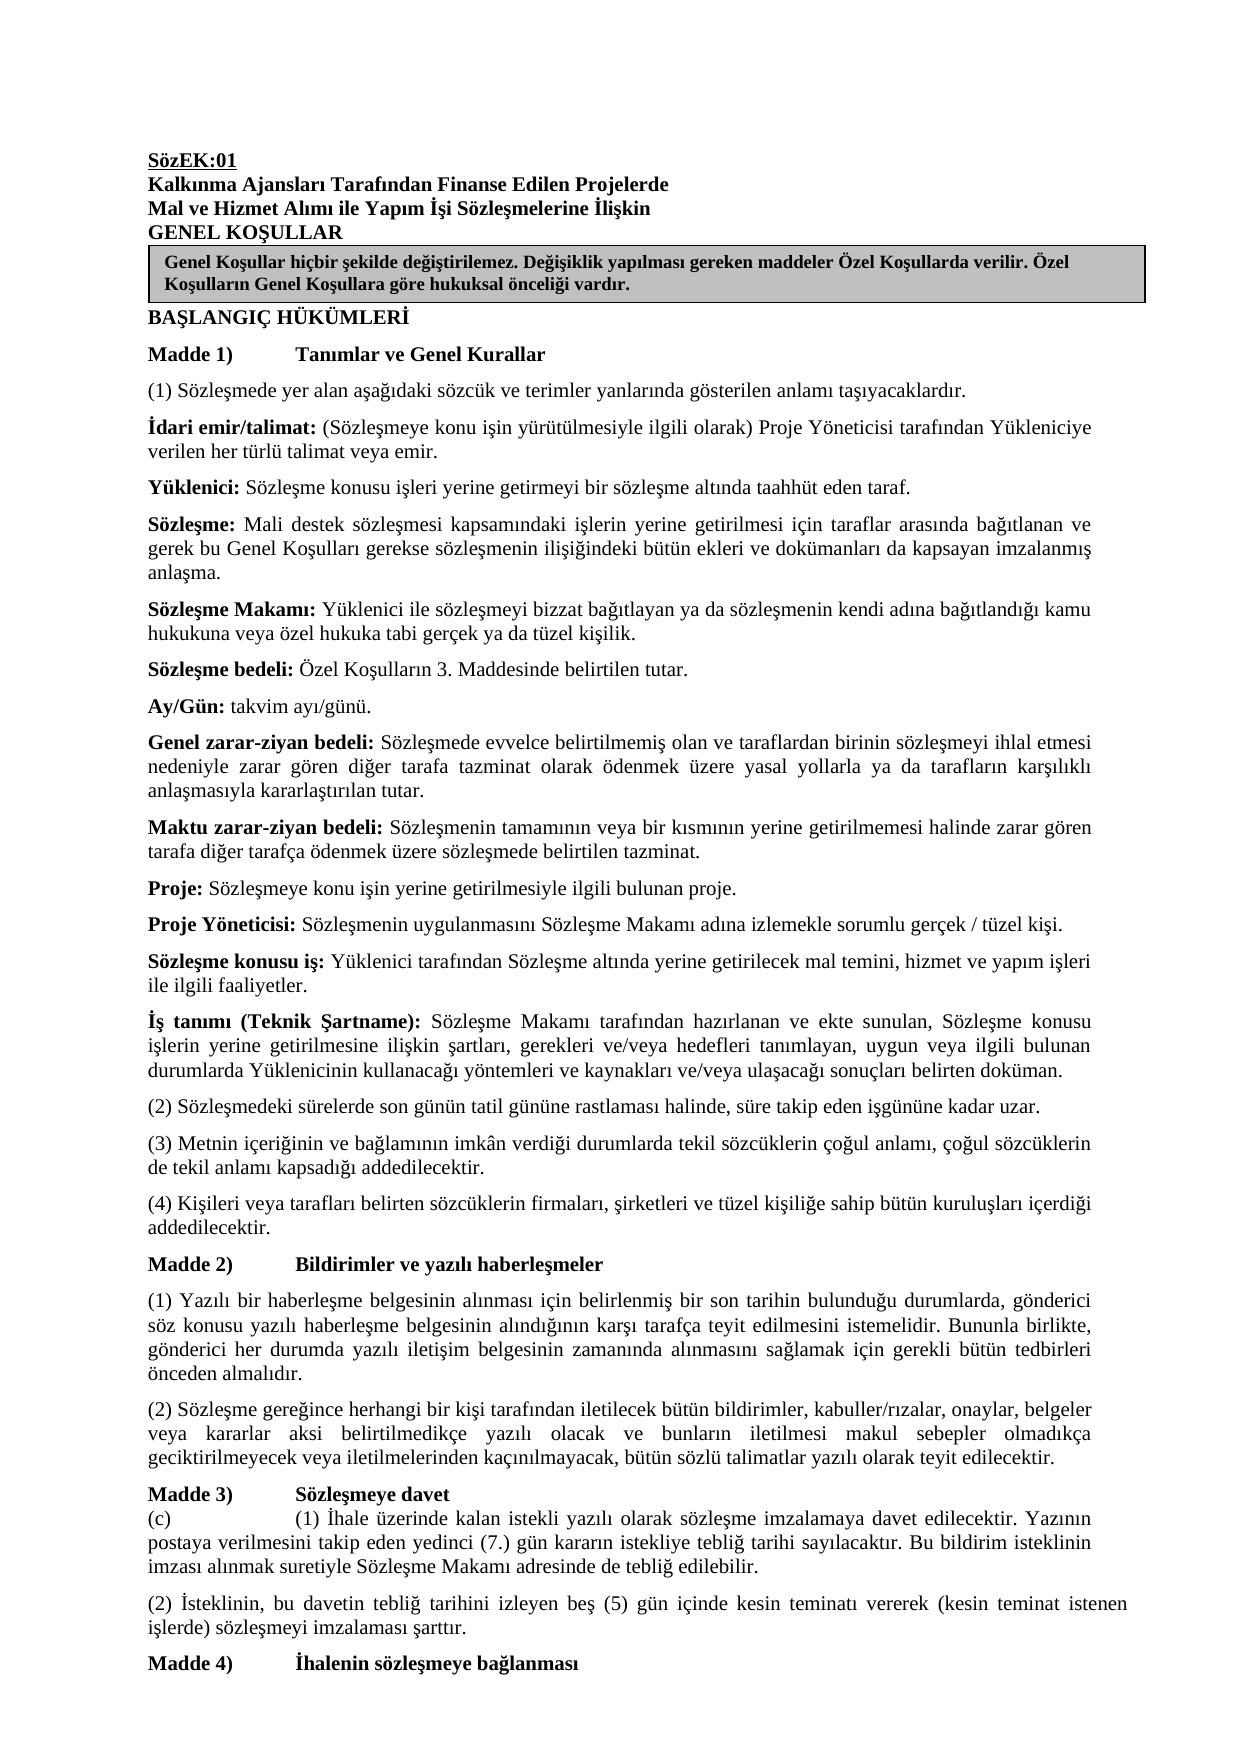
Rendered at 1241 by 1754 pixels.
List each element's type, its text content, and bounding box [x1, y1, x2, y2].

text Ay/Gün: takvim ayı/günü. [148, 694, 1093, 718]
list Bildirimler ve yazılı haberleşmeler [148, 1252, 1093, 1276]
text İdari emir/talimat: (Sözleşmeye konu işin yürütülmesiyle ilgili olarak) Proje Yöneticisi tarafından Yükleniciye verilen her türlü talimat veya emir. [148, 415, 1093, 463]
text BAŞLANGIÇ HÜKÜMLERİ [148, 305, 1093, 329]
text (1) Sözleşmede yer alan aşağıdaki sözcük ve terimler yanlarında gösterilen anlamı taşıyacaklardır. [148, 378, 1093, 402]
text (1) Yazılı bir haberleşme belgesinin alınması için belirlenmiş bir son tarihin bulunduğu durumlarda, gönderici söz konusu yazılı haberleşme belgesinin alındığının karşı tarafça teyit edilmesini istemelidir. Bununla birlikte, gönderici her durumda yazılı iletişim belgesinin zamanında alınmasını sağlamak için gerekli bütün tedbirleri önceden almalıdır. [148, 1288, 1093, 1385]
text Yüklenici: Sözleşme konusu işleri yerine getirmeyi bir sözleşme altında taahhüt eden taraf. [148, 475, 1093, 499]
text Genel zarar-ziyan bedeli: Sözleşmede evvelce belirtilmemiş olan ve taraflardan birinin sözleşmeyi ihlal etmesi nedeniyle zarar gören diğer tarafa tazminat olarak ödenmek üzere yasal yollarla ya da tarafların karşılıklı anlaşmasıyla kararlaştırılan tutar. [148, 730, 1093, 802]
list Sözleşmeye davet [148, 1482, 1093, 1506]
text Proje: Sözleşmeye konu işin yerine getirilmesiyle ilgili bulunan proje. [148, 876, 1093, 900]
list İhalenin sözleşmeye bağlanması [148, 1651, 1093, 1675]
text İş tanımı (Teknik Şartname): Sözleşme Makamı tarafından hazırlanan ve ekte sunulan, Sözleşme konusu işlerin yerine getirilmesine ilişkin şartları, gerekleri ve/veya hedefleri tanımlayan, uygun veya ilgili bulunan durumlarda Yüklenicinin kullanacağı yöntemleri ve kaynakları ve/veya ulaşacağı sonuçları belirten doküman. [148, 1009, 1093, 1082]
text GENEL KOŞULLAR [148, 220, 1093, 244]
text Sözleşme konusu iş: Yüklenici tarafından Sözleşme altında yerine getirilecek mal temini, hizmet ve yapım işleri ile ilgili faaliyetler. [148, 949, 1093, 997]
text (2) İsteklinin, bu davetin tebliğ tarihini izleyen beş (5) gün içinde kesin teminatı vererek (kesin teminat istenen işlerde) sözleşmeyi imzalaması şarttır. [148, 1591, 1130, 1639]
text (4) Kişileri veya tarafları belirten sözcüklerin firmaları, şirketleri ve tüzel kişiliğe sahip bütün kuruluşları içerdiği addedilecektir. [148, 1191, 1093, 1239]
text SözEK:01 [148, 148, 1093, 172]
text Proje Yöneticisi: Sözleşmenin uygulanmasını Sözleşme Makamı adına izlemekle sorumlu gerçek / tüzel kişi. [148, 912, 1093, 936]
text Maktu zarar-ziyan bedeli: Sözleşmenin tamamının veya bir kısmının yerine getirilmemesi halinde zarar gören tarafa diğer tarafça ödenmek üzere sözleşmede belirtilen tazminat. [148, 815, 1093, 863]
text (3) Metnin içeriğinin ve bağlamının imkân verdiği durumlarda tekil sözcüklerin çoğul anlamı, çoğul sözcüklerin de tekil anlamı kapsadığı addedilecektir. [148, 1131, 1093, 1179]
text Sözleşme bedeli: Özel Koşulların 3. Maddesinde belirtilen tutar. [148, 657, 1093, 681]
list Tanımlar ve Genel Kurallar [148, 342, 1093, 366]
text Kalkınma Ajansları Tarafından Finanse Edilen Projelerde [148, 172, 1093, 196]
text (2) Sözleşme gereğince herhangi bir kişi tarafından iletilecek bütün bildirimler, kabuller/rızalar, onaylar, belgeler veya kararlar aksi belirtilmedikçe yazılı olacak ve bunların iletilmesi makul sebepler olmadıkça geciktirilmeyecek veya iletilmelerinden kaçınılmayacak, bütün sözlü talimatlar yazılı olarak teyit edilecektir. [148, 1397, 1093, 1469]
text Sözleşme Makamı: Yüklenici ile sözleşmeyi bizzat bağıtlayan ya da sözleşmenin kendi adına bağıtlandığı kamu hukukuna veya özel hukuka tabi gerçek ya da tüzel kişilik. [148, 597, 1093, 645]
text Sözleşme: Mali destek sözleşmesi kapsamındaki işlerin yerine getirilmesi için taraflar arasında bağıtlanan ve gerek bu Genel Koşulları gerekse sözleşmenin ilişiğindeki bütün ekleri ve dokümanları da kapsayan imzalanmış anlaşma. [148, 512, 1093, 584]
text (2) Sözleşmedeki sürelerde son günün tatil gününe rastlaması halinde, süre takip eden işgününe kadar uzar. [148, 1094, 1093, 1118]
text Mal ve Hizmet Alımı ile Yapım İşi Sözleşmelerine İlişkin [148, 196, 1093, 220]
text (1) İhale üzerinde kalan istekli yazılı olarak sözleşme imzalamaya davet edilecektir. Yazının postaya verilmesini takip eden yedinci (7.) gün kararın istekliye tebliğ tarihi sayılacaktır. Bu bildirim isteklinin imzası alınmak suretiyle Sözleşme Makamı adresinde de tebliğ edilebilir. [148, 1506, 1093, 1578]
